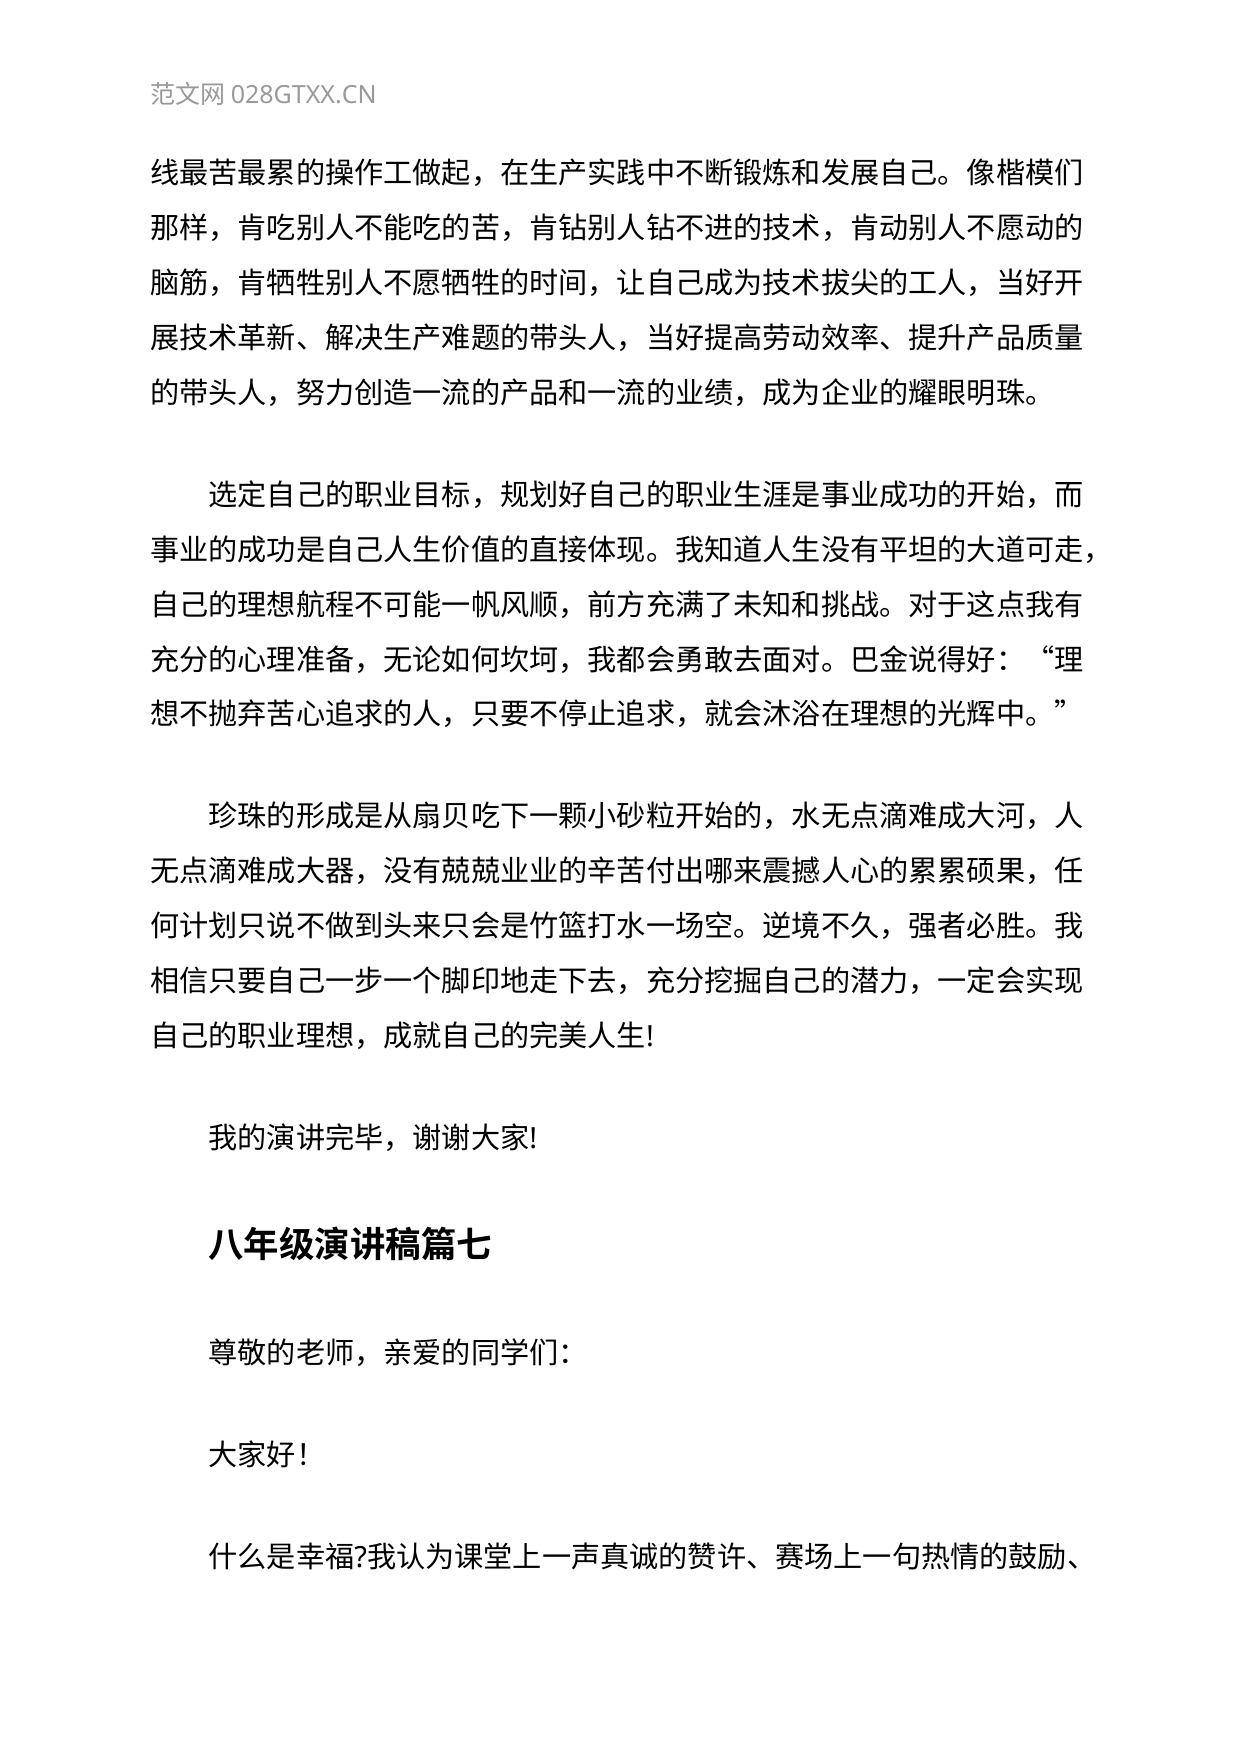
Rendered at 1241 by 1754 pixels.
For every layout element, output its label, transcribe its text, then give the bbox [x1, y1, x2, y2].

text 大家好！ [150, 1431, 1090, 1474]
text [150, 150, 1090, 412]
text 选定自己的职业目标，规划好自己的职业生涯是事业成功的开始，而事业的成功是自己人生价值的直接体现。我知道人生没有平坦的大道可走，自己的理想航程不可能一帆风顺，前方充满了未知和挑战。对于这点我有充分的心理准备，无论如何坎坷，我都会勇敢去面对。巴金说得好：“理想不抛弃苦心追求的人，只要不停止追求，就会沐浴在理想的光辉中。” [150, 471, 1090, 733]
text 八年级演讲稿篇七 [150, 1216, 1090, 1267]
text 尊敬的老师，亲爱的同学们： [150, 1330, 1090, 1372]
text 我的演讲完毕，谢谢大家! [150, 1114, 1090, 1157]
text 珍珠的形成是从扇贝吃下一颗小砂粒开始的，水无点滴难成大河，人无点滴难成大器，没有兢兢业业的辛苦付出哪来震撼人心的累累硕果，任何计划只说不做到头来只会是竹篮打水一场空。逆境不久，强者必胜。我相信只要自己一步一个脚印地走下去，充分挖掘自己的潜力，一定会实现自己的职业理想，成就自己的完美人生! [150, 793, 1090, 1055]
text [150, 1533, 1090, 1576]
